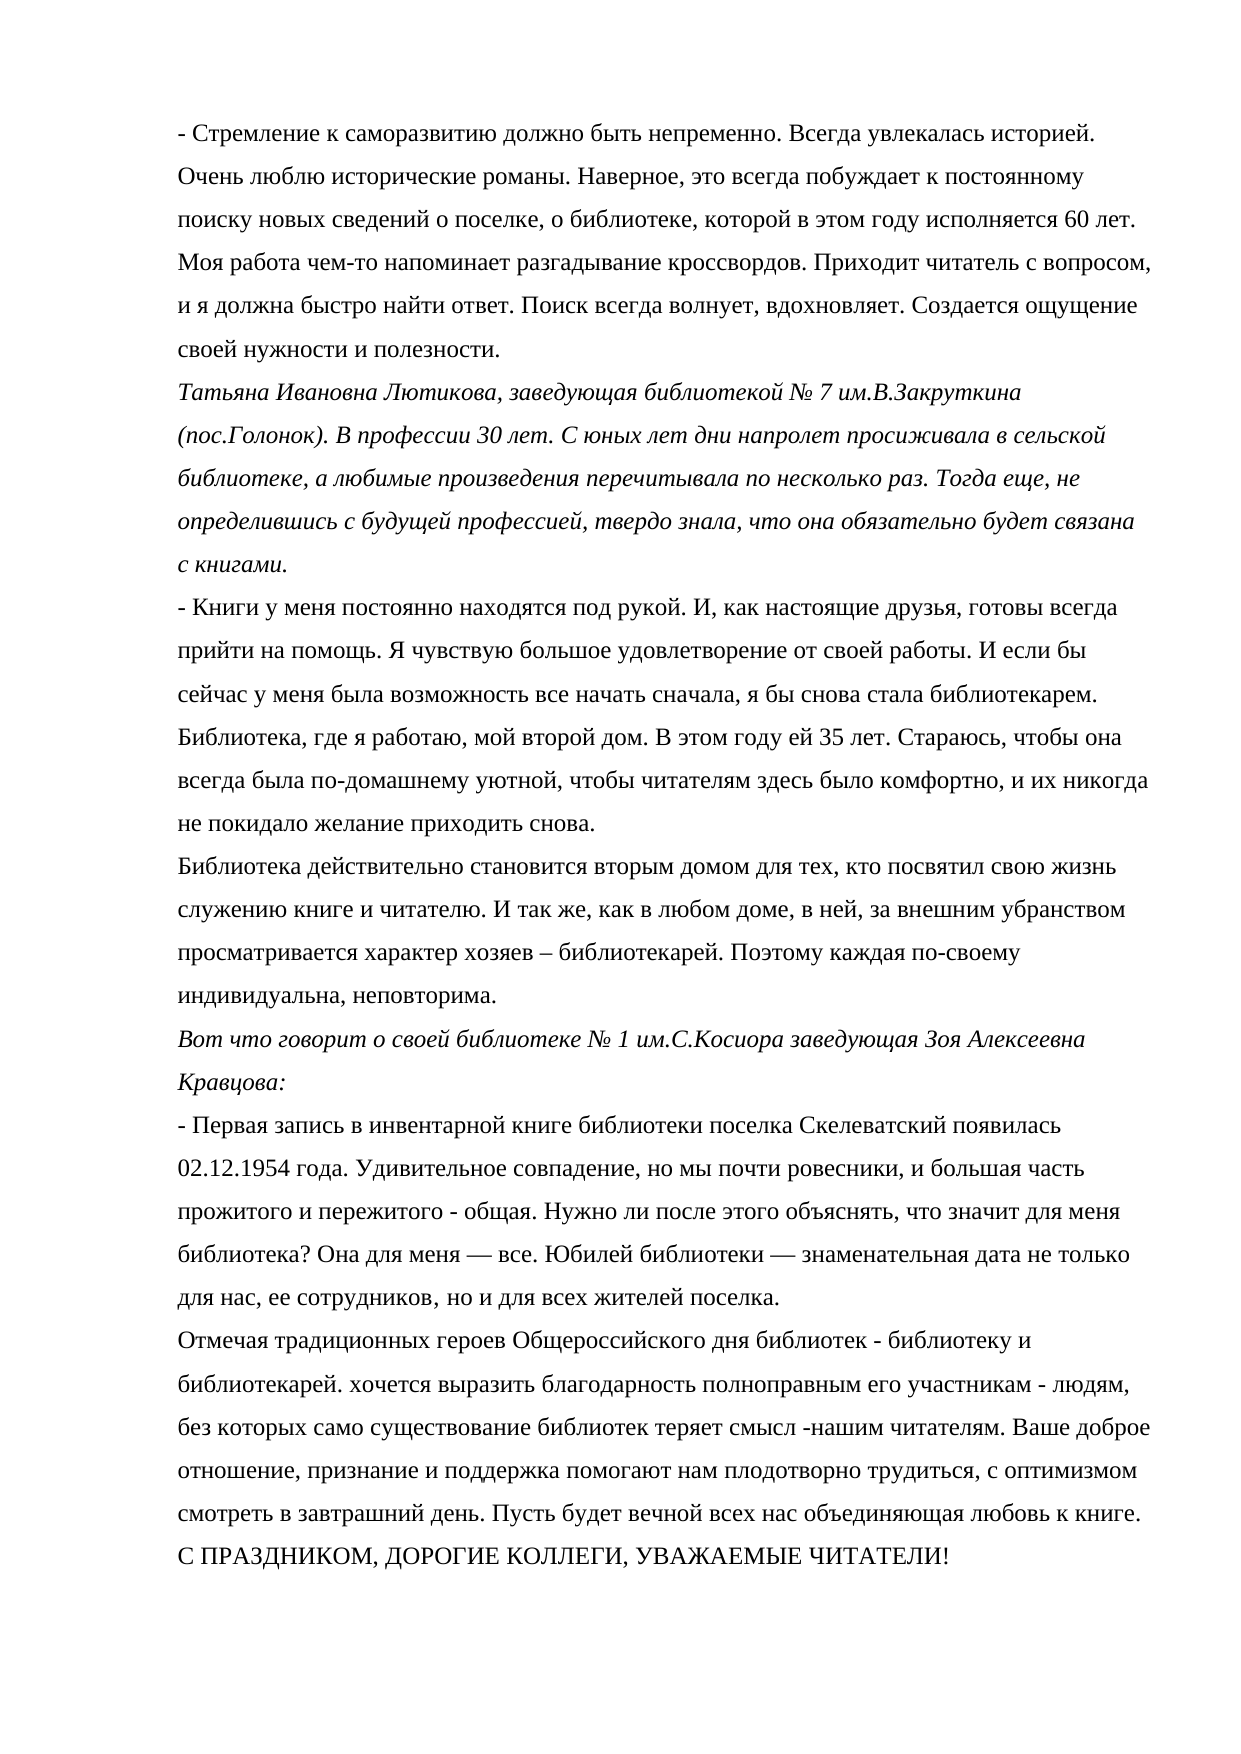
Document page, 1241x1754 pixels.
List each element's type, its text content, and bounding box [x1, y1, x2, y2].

text Библиотека действительно становится вторым домом для тех, кто посвятил свою жизнь служению книге и читателю. И так же, как в любом доме, в ней, за внешним убранством просматривается характер хозяев – библиотекарей. Поэтому каждая по-своему индивидуальна, неповторима. [177, 851, 1152, 1009]
text Татьяна Ивановна Лютикова, заведующая библиотекой № 7 им.В.Закруткина (пос.Голонок). В профессии 30 лет. С юных лет дни напролет просиживала в сельской библиотеке, а любимые произведения перечитывала по несколько раз. Тогда еще, не определившись с будущей профессией, твердо знала, что она обязательно будет связана с книгами. [177, 377, 1152, 578]
text - Книги у меня постоянно находятся под рукой. И, как настоящие друзья, готовы всегда прийти на помощь. Я чувствую большое удовлетворение от своей работы. И если бы сейчас у меня была возможность все начать сначала, я бы снова стала библиотекарем. Библиотека, где я работаю, мой второй дом. В этом году ей 35 лет. Стараюсь, чтобы она всегда была по-домашнему уютной, чтобы читателям здесь было комфортно, и их никогда не покидало желание приходить снова. [177, 592, 1152, 837]
text C ПРАЗДНИКОМ, ДОРОГИЕ КОЛЛЕГИ, УВАЖАЕМЫЕ ЧИТАТЕЛИ! [177, 1541, 1152, 1570]
text Отмечая традиционных героев Общероссийского дня библиотек - библиотеку и библиотекарей. хочется выразить благодарность полноправным его участникам - людям, без которых само существование библиотек теряет смысл -нашим читателям. Ваше доброе отношение, признание и поддержка помогают нам плодотворно трудиться, с оптимизмом смотреть в завтрашний день. Пусть будет вечной всех нас объединяющая любовь к книге. [177, 1326, 1152, 1527]
text Вот что говорит о своей библиотеке № 1 им.С.Косиора заведующая Зоя Алексеевна Кравцова: [177, 1024, 1152, 1096]
text - Стремление к саморазвитию должно быть непременно. Всегда увлекалась историей. Очень люблю исторические романы. Наверное, это всегда побуждает к постоянному поиску новых сведений о поселке, о библиотеке, которой в этом году исполняется 60 лет. Моя работа чем-то напоминает разгадывание кроссвордов. Приходит читатель с вопросом, и я должна быстро найти ответ. Поиск всегда волнует, вдохновляет. Создается ощущение своей нужности и полезности. [177, 118, 1152, 362]
text - Первая запись в инвентарной книге библиотеки поселка Скелеватский появилась 02.12.1954 года. Удивительное совпадение, но мы почти ровесники, и большая часть прожитого и пережитого - общая. Нужно ли после этого объяснять, что значит для меня библиотека? Она для меня — все. Юбилей библиотеки — знаменательная дата не только для нас, ее сотрудников‚ но и для всех жителей поселка. [177, 1110, 1152, 1311]
